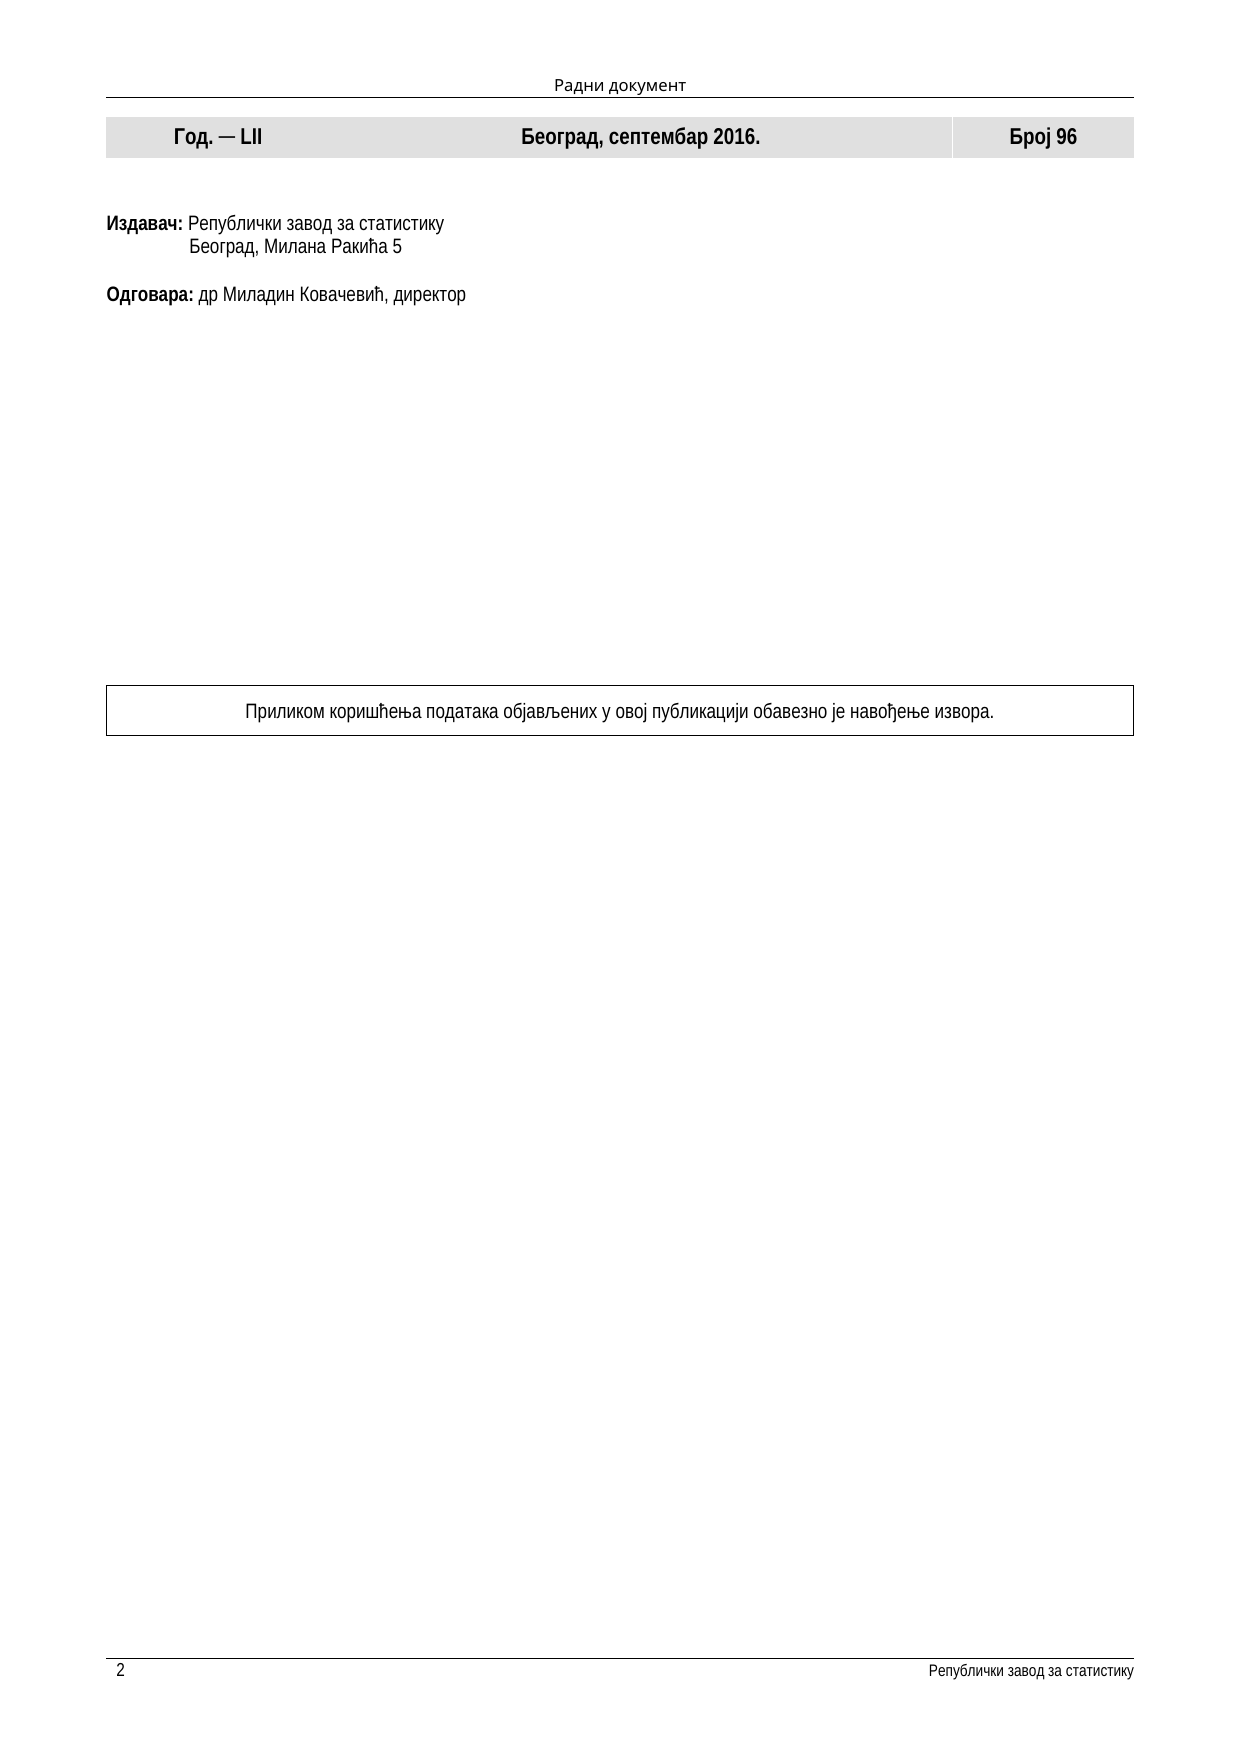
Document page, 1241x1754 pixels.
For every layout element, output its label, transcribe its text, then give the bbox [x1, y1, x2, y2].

table_header Год. ─ LII [106, 117, 329, 158]
table_header Број 96 [953, 117, 1134, 158]
text Издавач: Републички завод за статистику Београд, Милана Ракића 5 [106, 210, 1134, 258]
table_header Приликом коришћења података објављених у овој публикацији обавезно је навођење извора. [107, 686, 1133, 735]
text Одговара: др Миладин Ковачевић, директор [106, 282, 1134, 306]
table_header Београд, септембар 2016. [329, 117, 952, 158]
